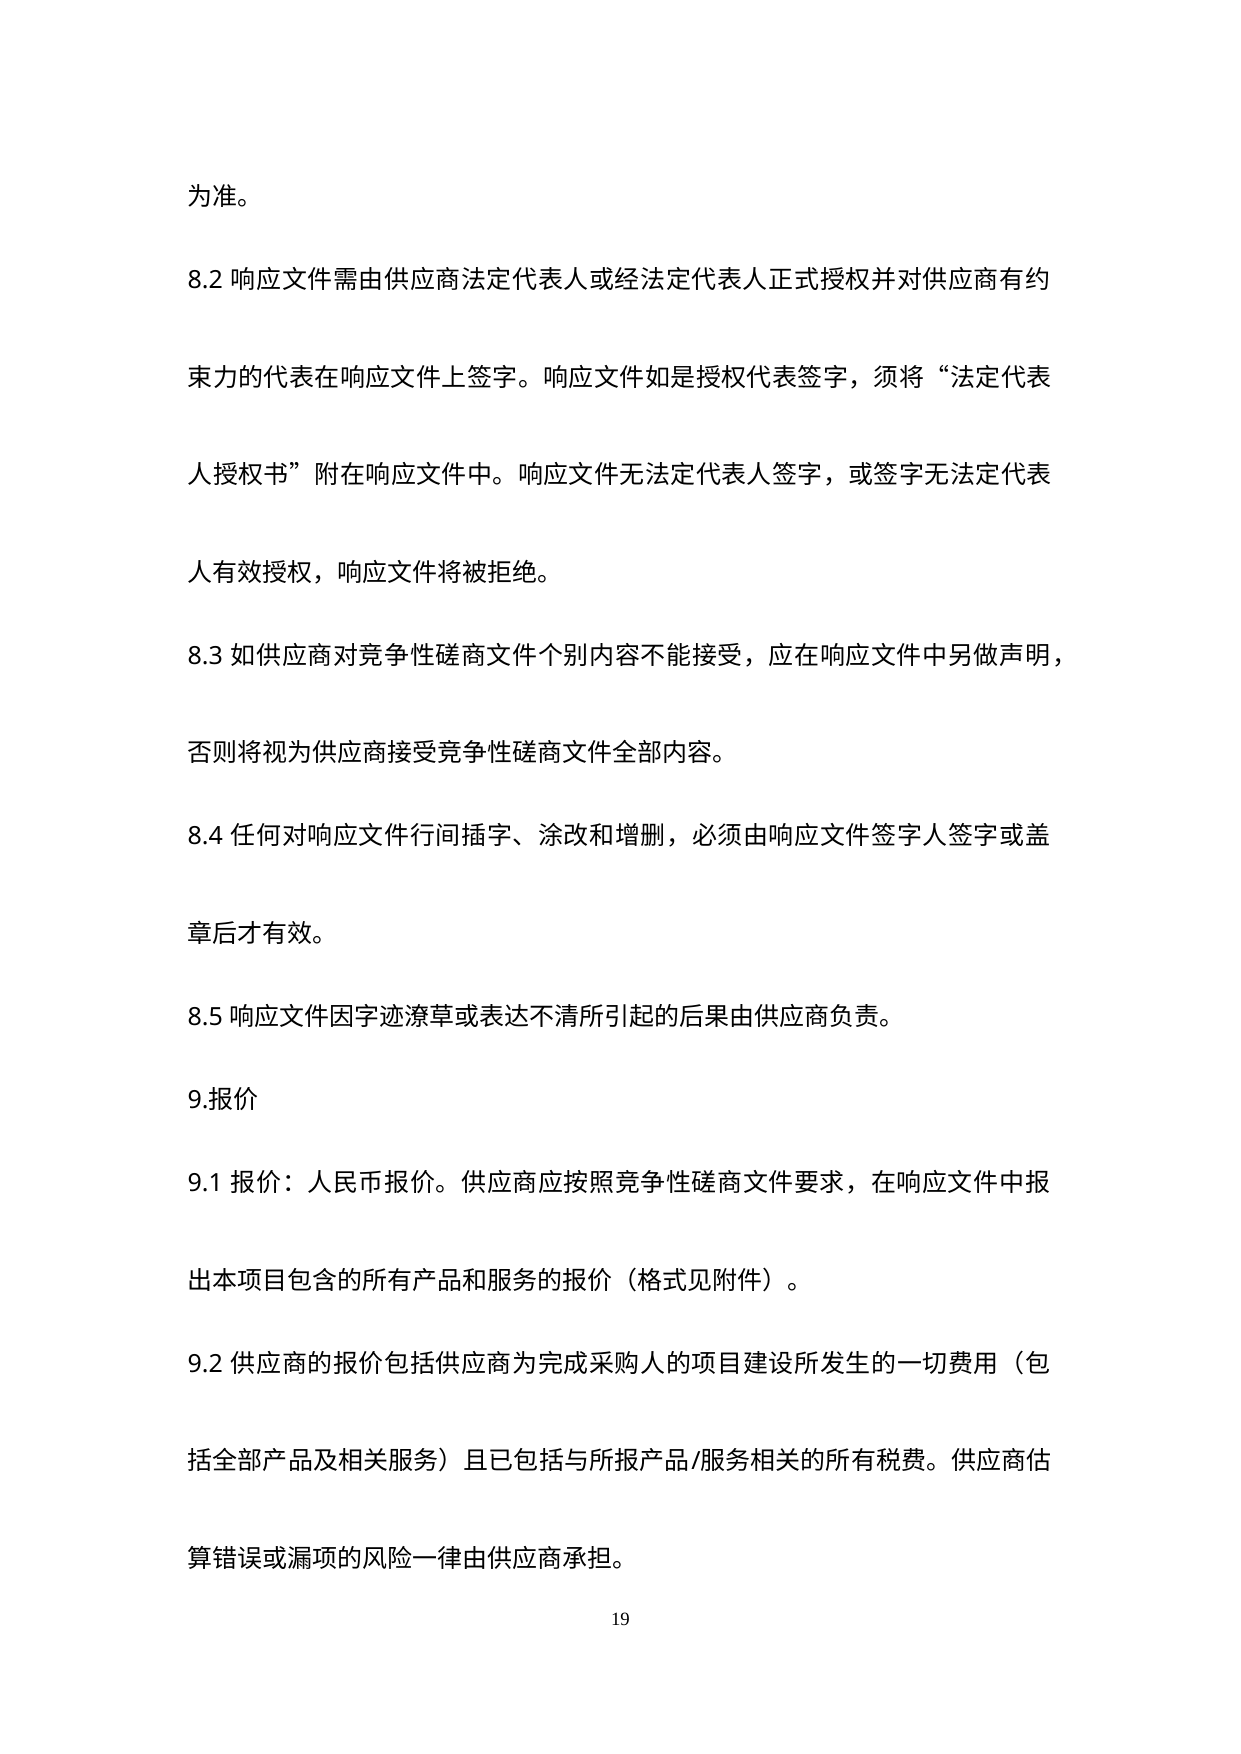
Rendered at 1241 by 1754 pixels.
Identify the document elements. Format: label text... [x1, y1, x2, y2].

text 8.2 响应文件需由供应商法定代表人或经法定代表人正式授权并对供应商有约束力的代表在响应文件上签字。响应文件如是授权代表签字，须将“法定代表人授权书”附在响应文件中。响应文件无法定代表人签字，或签字无法定代表人有效授权，响应文件将被拒绝。 [187, 245, 1053, 603]
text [187, 162, 1053, 227]
text 8.5 响应文件因字迹潦草或表达不清所引起的后果由供应商负责。 [187, 982, 1053, 1047]
text 9.2 供应商的报价包括供应商为完成采购人的项目建设所发生的一切费用（包括全部产品及相关服务）且已包括与所报产品/服务相关的所有税费。供应商估算错误或漏项的风险一律由供应商承担。 [187, 1329, 1053, 1589]
text 9.报价 [187, 1065, 1053, 1130]
text 8.4 任何对响应文件行间插字、涂改和增删，必须由响应文件签字人签字或盖章后才有效。 [187, 801, 1053, 964]
text 9.1 报价：人民币报价。供应商应按照竞争性磋商文件要求，在响应文件中报出本项目包含的所有产品和服务的报价（格式见附件）。 [187, 1148, 1053, 1311]
text 8.3 如供应商对竞争性磋商文件个别内容不能接受，应在响应文件中另做声明，否则将视为供应商接受竞争性磋商文件全部内容。 [187, 621, 1053, 783]
